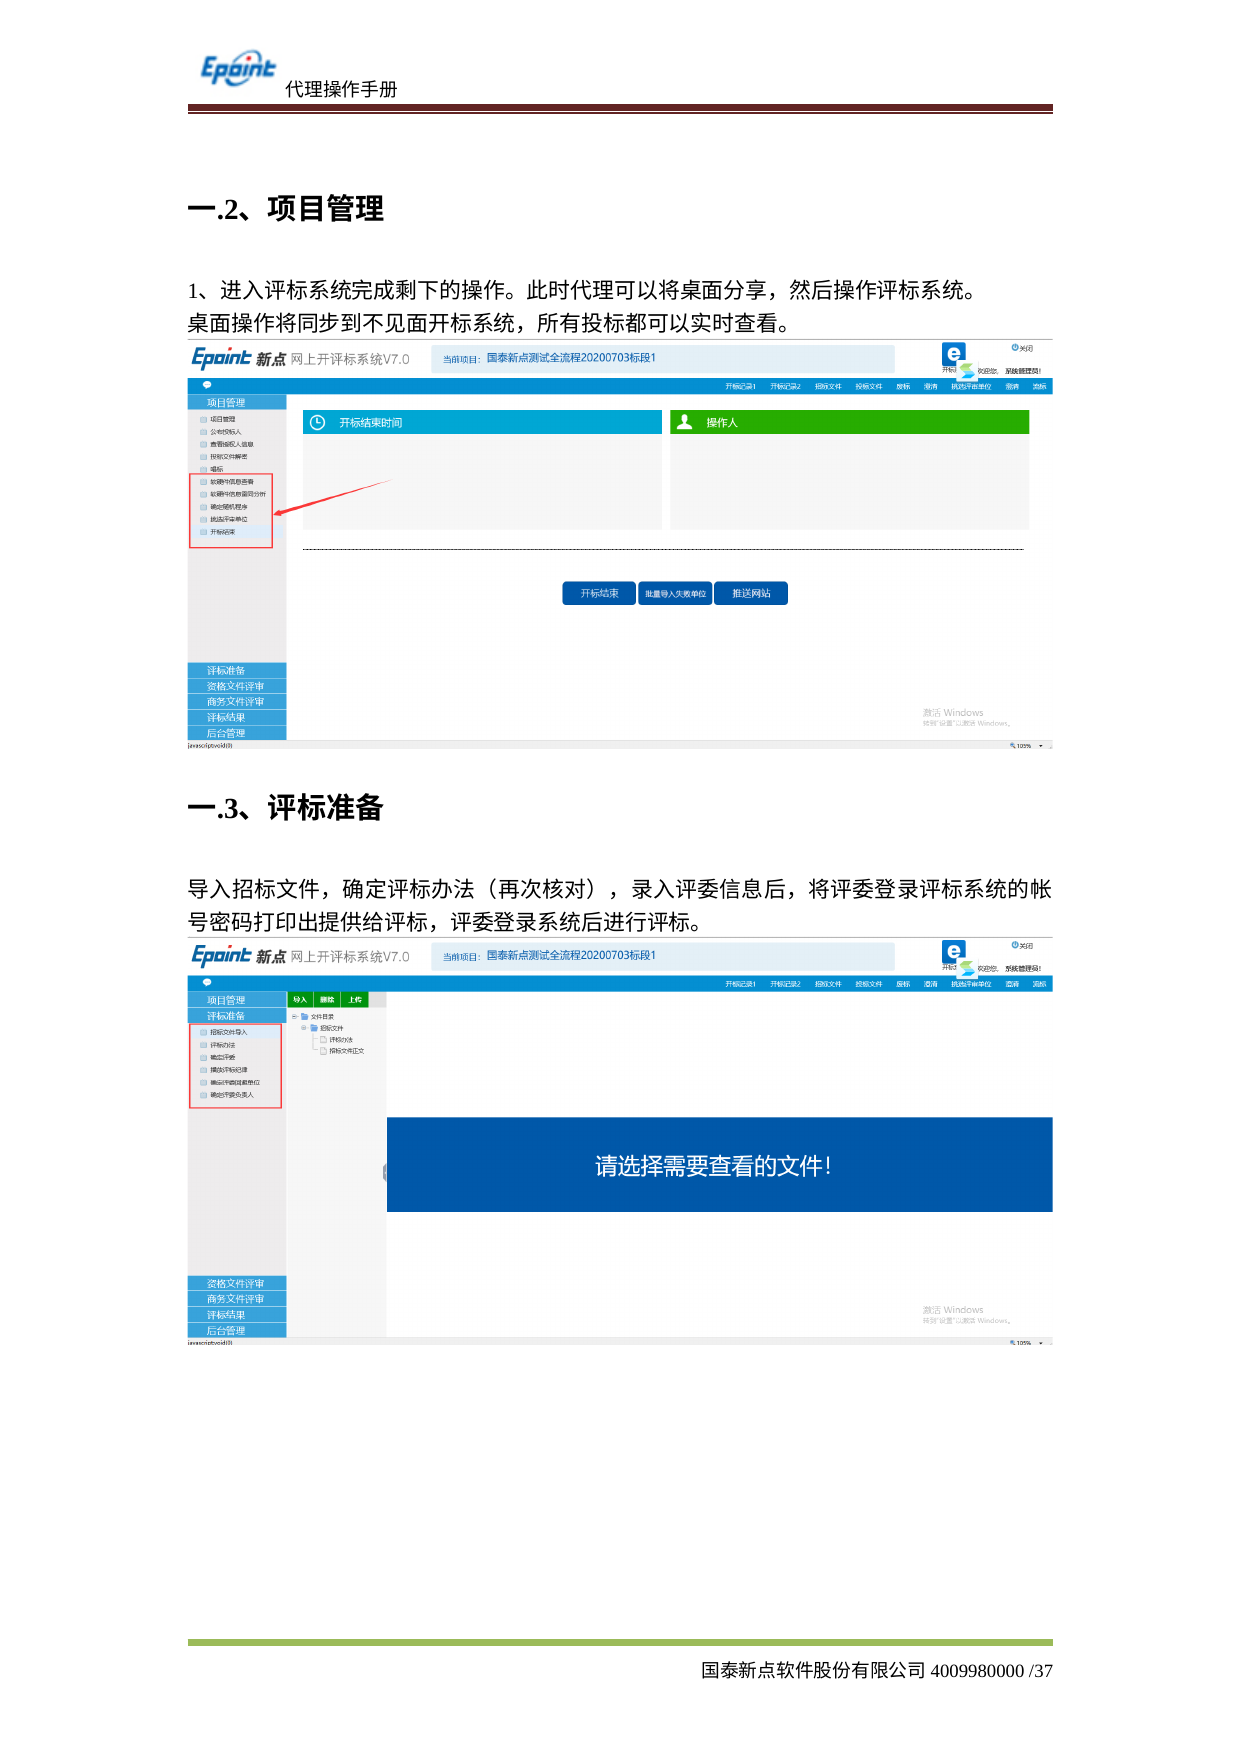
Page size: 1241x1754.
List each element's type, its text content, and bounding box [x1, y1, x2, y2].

picture [898, 982, 909, 986]
subtitle 评标准备 [187, 773, 1053, 838]
picture [203, 382, 211, 387]
text 桌面操作将同步到不见面开标系统，所有投标都可以实时查看。 [187, 306, 1053, 338]
text 1、进入评标系统完成剩下的操作。此时代理可以将桌面分享，然后操作评标系统。 [187, 273, 1053, 306]
picture [1007, 384, 1018, 389]
picture [733, 384, 742, 389]
text 导入招标文件，确定评标办法（再次核对），录入评委信息后，将评委登录评标系统的帐号密码打印出提供给评标，评委登录系统后进行评标。 [187, 872, 1053, 936]
picture [187, 47, 286, 97]
picture [1034, 982, 1045, 986]
picture [1006, 982, 1018, 986]
picture [187, 338, 1053, 387]
picture [187, 992, 1053, 1345]
picture [187, 936, 1053, 986]
picture [857, 384, 868, 389]
subtitle 项目管理 [187, 174, 1053, 239]
picture [187, 395, 1053, 749]
picture [1035, 385, 1045, 389]
